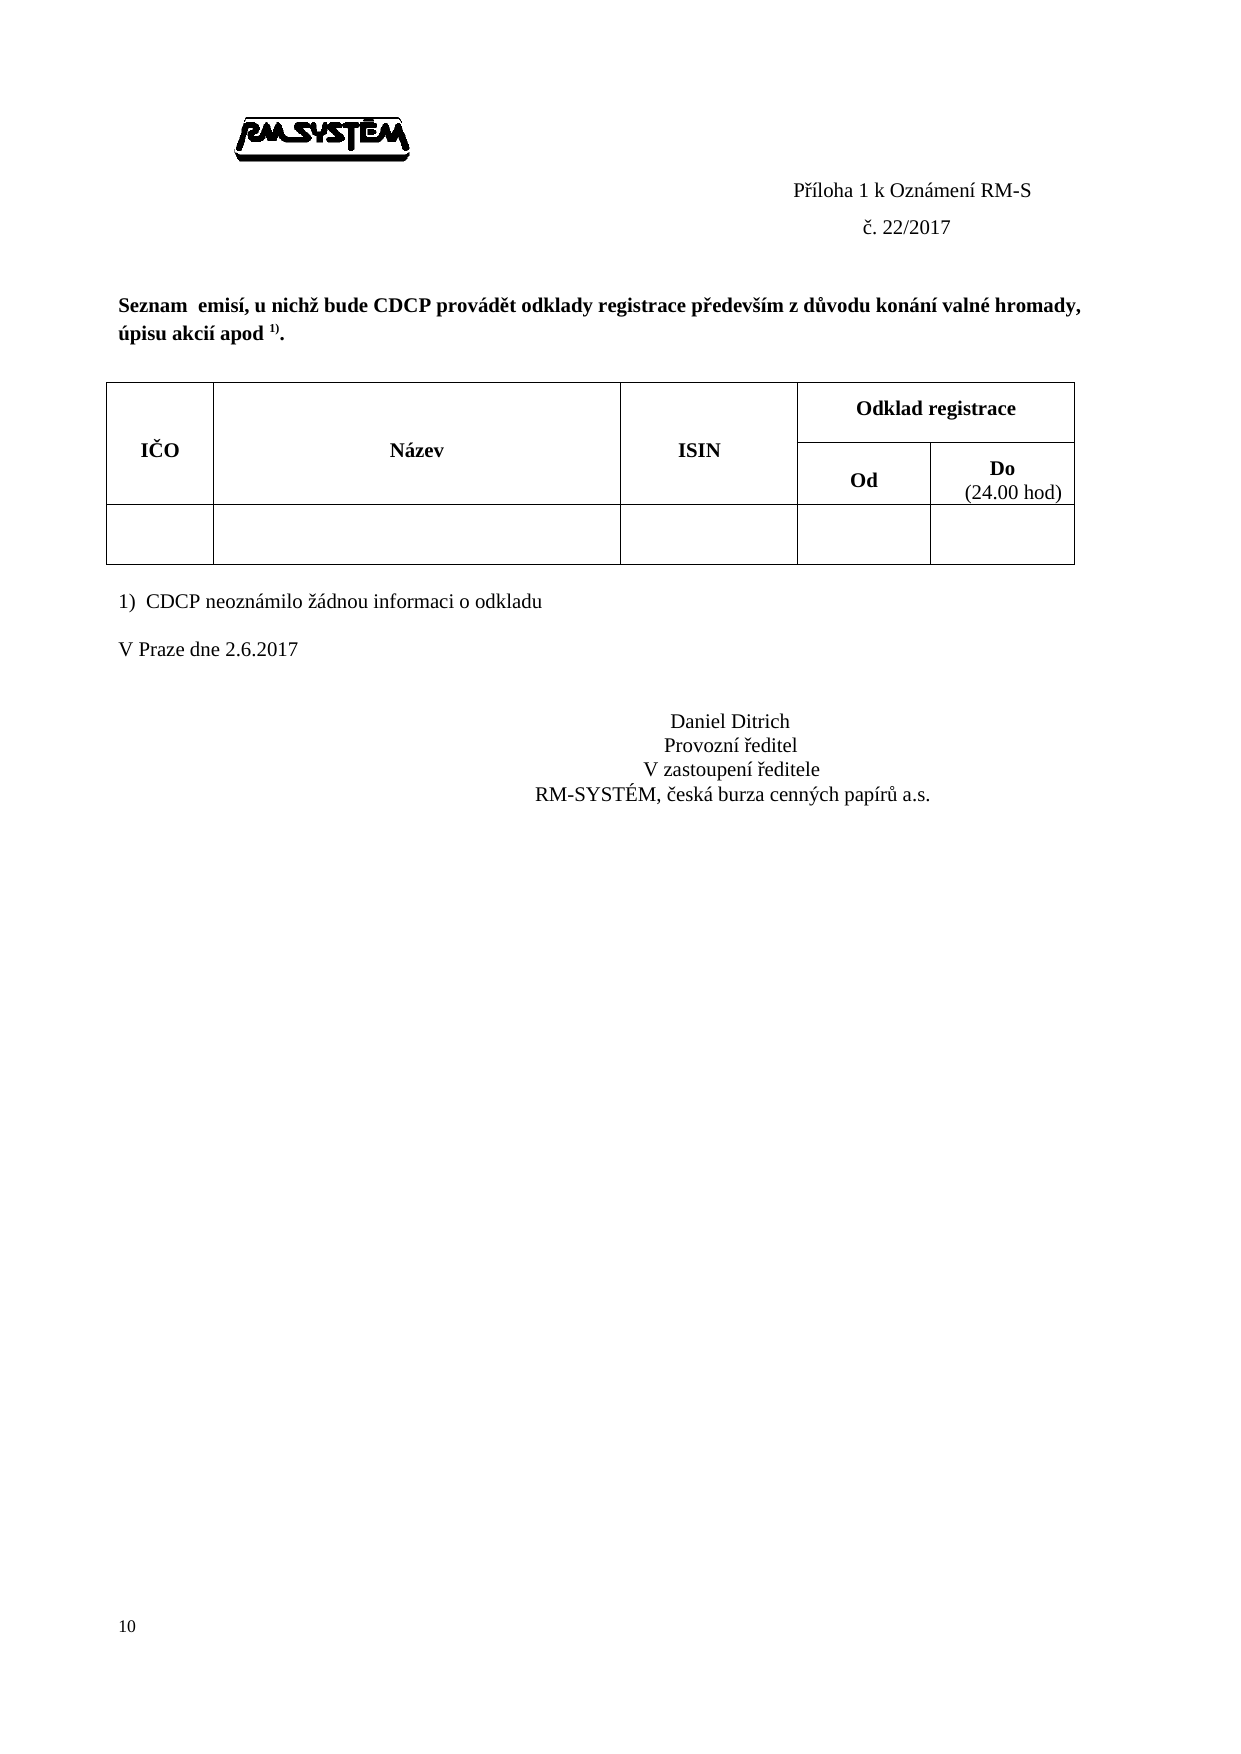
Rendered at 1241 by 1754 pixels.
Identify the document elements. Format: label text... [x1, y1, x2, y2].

table_cell [107, 505, 213, 564]
table_cell Od [798, 443, 930, 504]
text Příloha 1 k Oznámení RM-S [118, 178, 1122, 202]
table_header ISIN [621, 383, 797, 504]
text 1) CDCP neoznámilo žádnou informaci o odkladu [118, 589, 1122, 613]
text V zastoupení ředitele [118, 757, 1122, 781]
table_cell [214, 505, 620, 564]
picture [228, 116, 414, 166]
table_header Odklad registrace [798, 383, 1074, 442]
text Seznam emisí, u nichž bude CDCP provádět odklady registrace především z důvodu konání valné hromady, úpisu akcií apod 1). [118, 293, 1122, 346]
table_header Název [214, 383, 620, 504]
table_cell [798, 505, 930, 564]
table_header IČO [107, 383, 213, 504]
text č. 22/2017 [15, 215, 1122, 239]
text Provozní ředitel [118, 733, 1122, 757]
table_cell Do (24.00 hod) [931, 443, 1074, 504]
table_cell [621, 505, 797, 564]
text Daniel Ditrich [118, 709, 1122, 733]
table_cell [931, 505, 1074, 564]
text RM-SYSTÉM, česká burza cenných papírů a.s. [118, 781, 1122, 806]
text V Praze dne 2.6.2017 [118, 637, 1122, 661]
